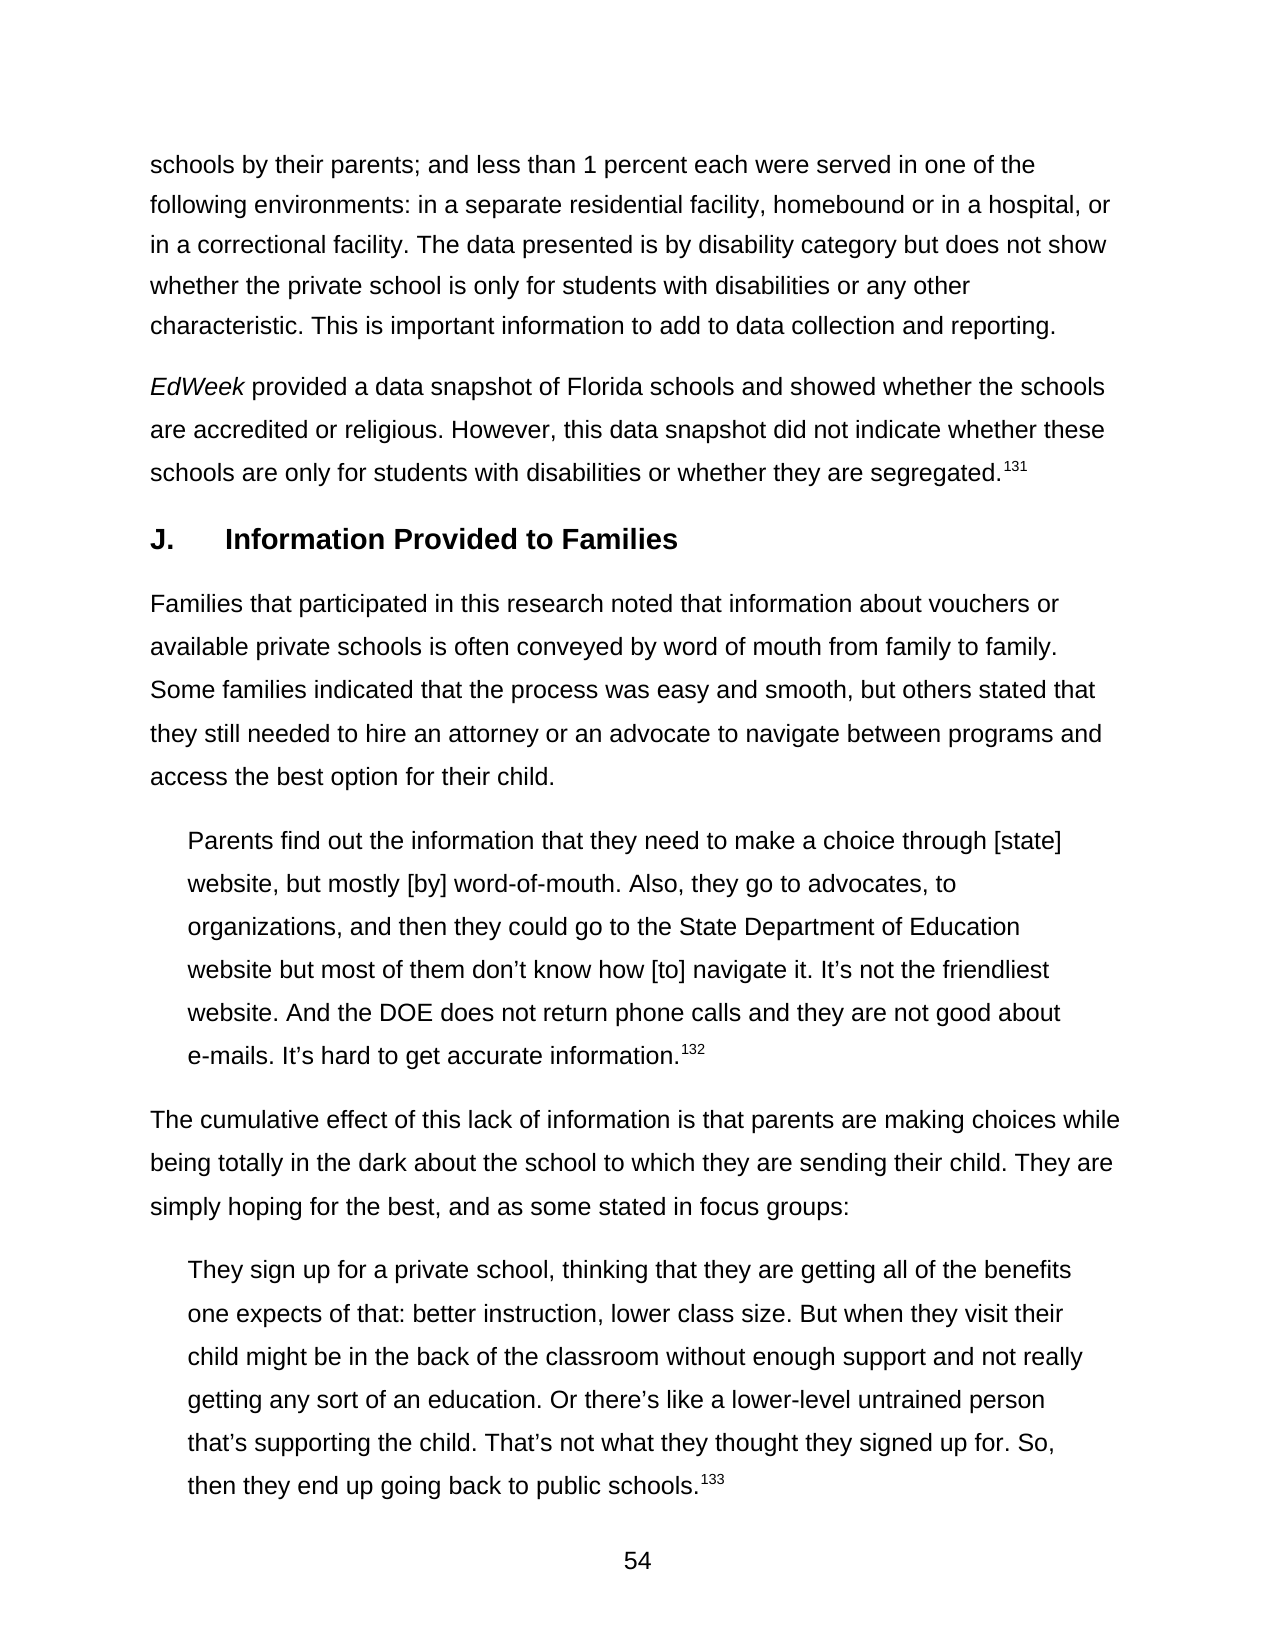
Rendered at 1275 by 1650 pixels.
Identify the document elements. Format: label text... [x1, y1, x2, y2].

text Families that participated in this research noted that information about vouchers or available private schools is often conveyed by word of mouth from family to family. Some families indicated that the process was easy and smooth, but others stated that they still needed to hire an attorney or an advocate to navigate between programs and access the best option for their child. [150, 589, 1125, 790]
text They sign up for a private school, thinking that they are getting all of the benefits one expects of that: better instruction, lower class size. But when they visit their child might be in the back of the classroom without enough support and not really getting any sort of an education. Or there’s like a lower-level untrained person that’s supporting the child. That’s not what they thought they signed up for. So, then they end up going back to public schools. [187, 1255, 1087, 1500]
text EdWeek provided a data snapshot of Florida schools and showed whether the schools are accredited or religious. However, this data snapshot did not indicate whether these schools are only for students with disabilities or whether they are segregated. [150, 372, 1125, 487]
text The cumulative effect of this lack of information is that parents are making choices while being totally in the dark about the school to which they are sending their child. They are simply hoping for the best, and as some stated in focus groups: [150, 1105, 1125, 1220]
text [150, 150, 1125, 339]
text Parents find out the information that they need to make a choice through [state] website, but mostly [by] word-of-mouth. Also, they go to advocates, to organizations, and then they could go to the State Department of Education website but most of them don’t know how [to] navigate it. It’s not the friendliest website. And the DOE does not return phone calls and they are not good about e-mails. It’s hard to get accurate information. [187, 826, 1087, 1070]
subtitle J. Information Provided to Families [150, 522, 1125, 556]
